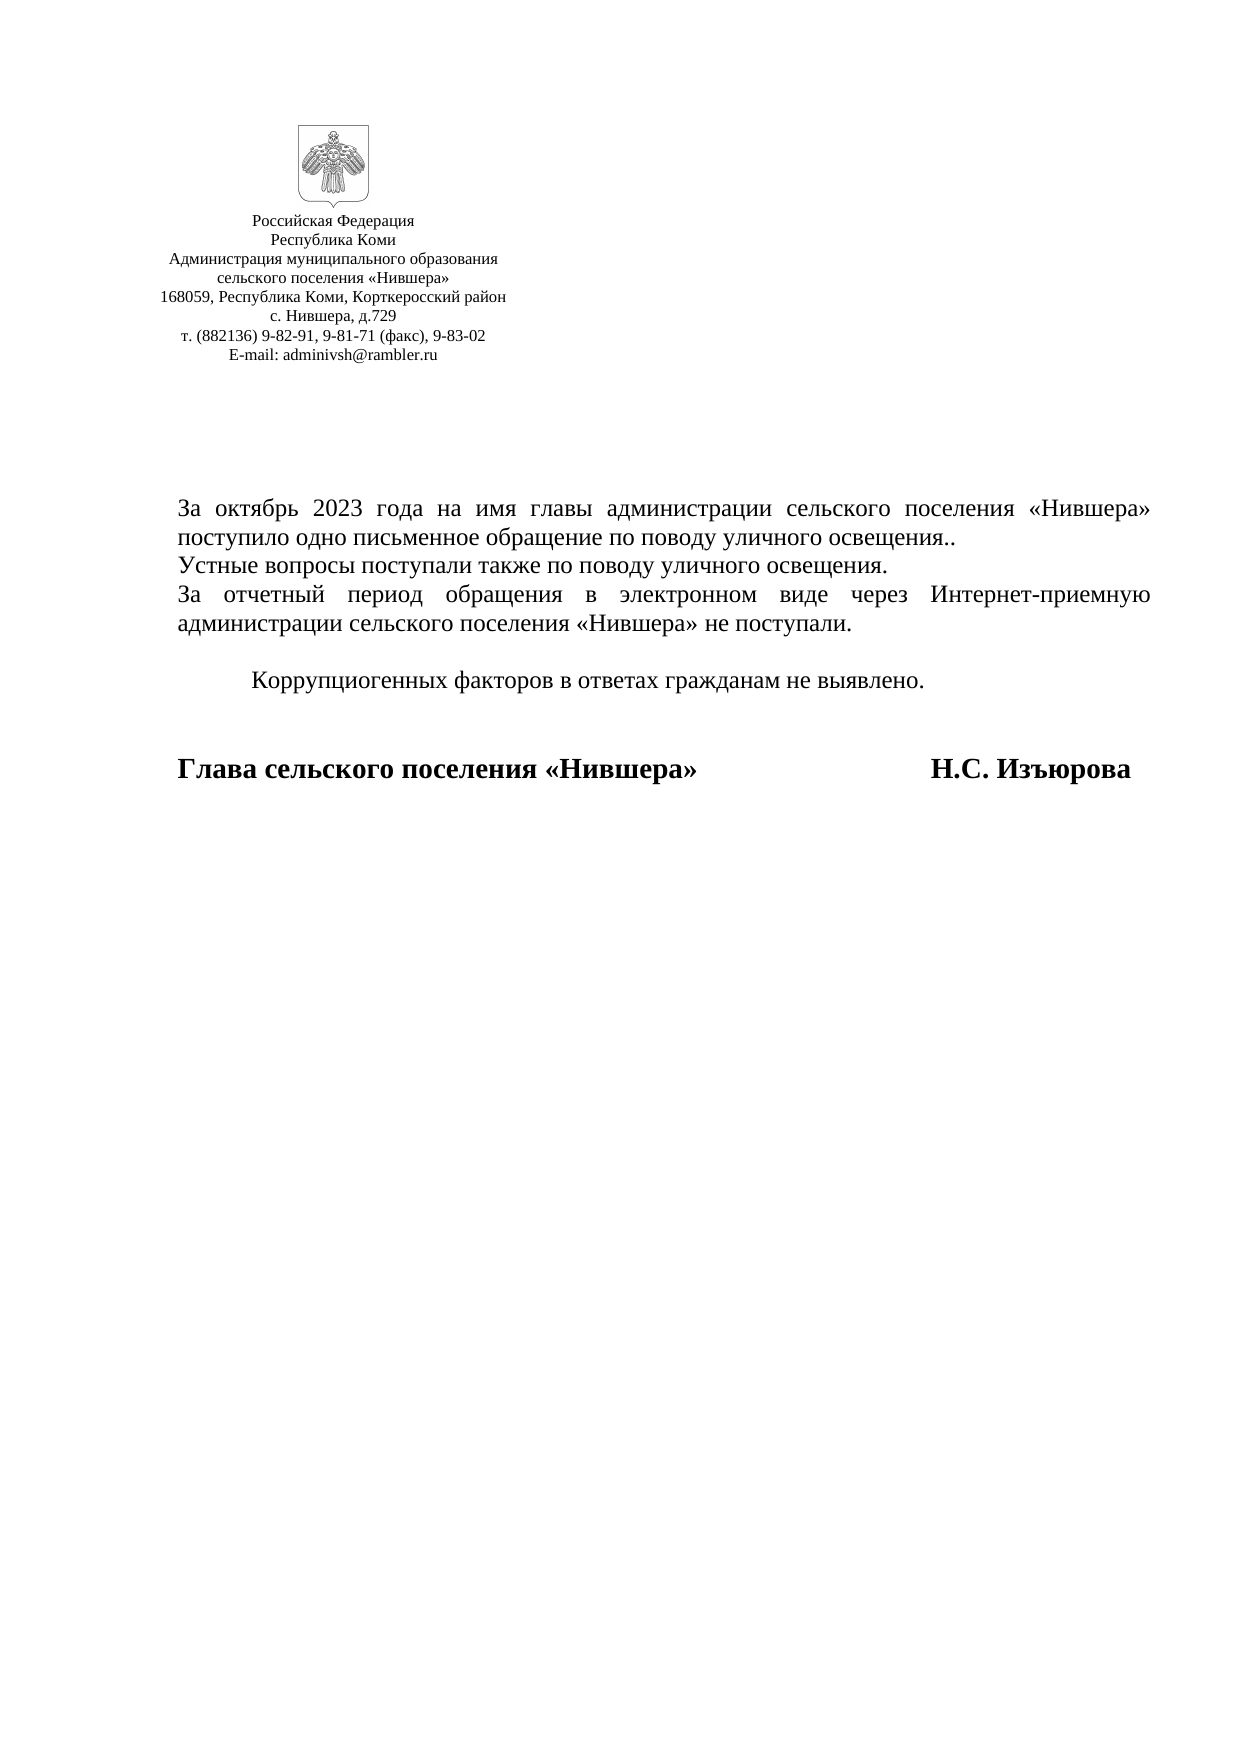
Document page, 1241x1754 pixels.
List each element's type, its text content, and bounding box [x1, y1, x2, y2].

text За отчетный период обращения в электронном виде через Интернет-приемную администрации сельского поселения «Нившера» не поступали. [177, 579, 1152, 637]
text Глава сельского поселения «Нившера» Н.С. Изъюрова [177, 751, 1152, 785]
text Коррупциогенных факторов в ответах гражданам не выявлено. [177, 665, 1152, 694]
text Устные вопросы поступали также по поводу уличного освещения. [177, 551, 1152, 579]
text За октябрь 2023 года на имя главы администрации сельского поселения «Нившера» поступило одно письменное обращение по поводу уличного освещения.. [177, 493, 1152, 551]
